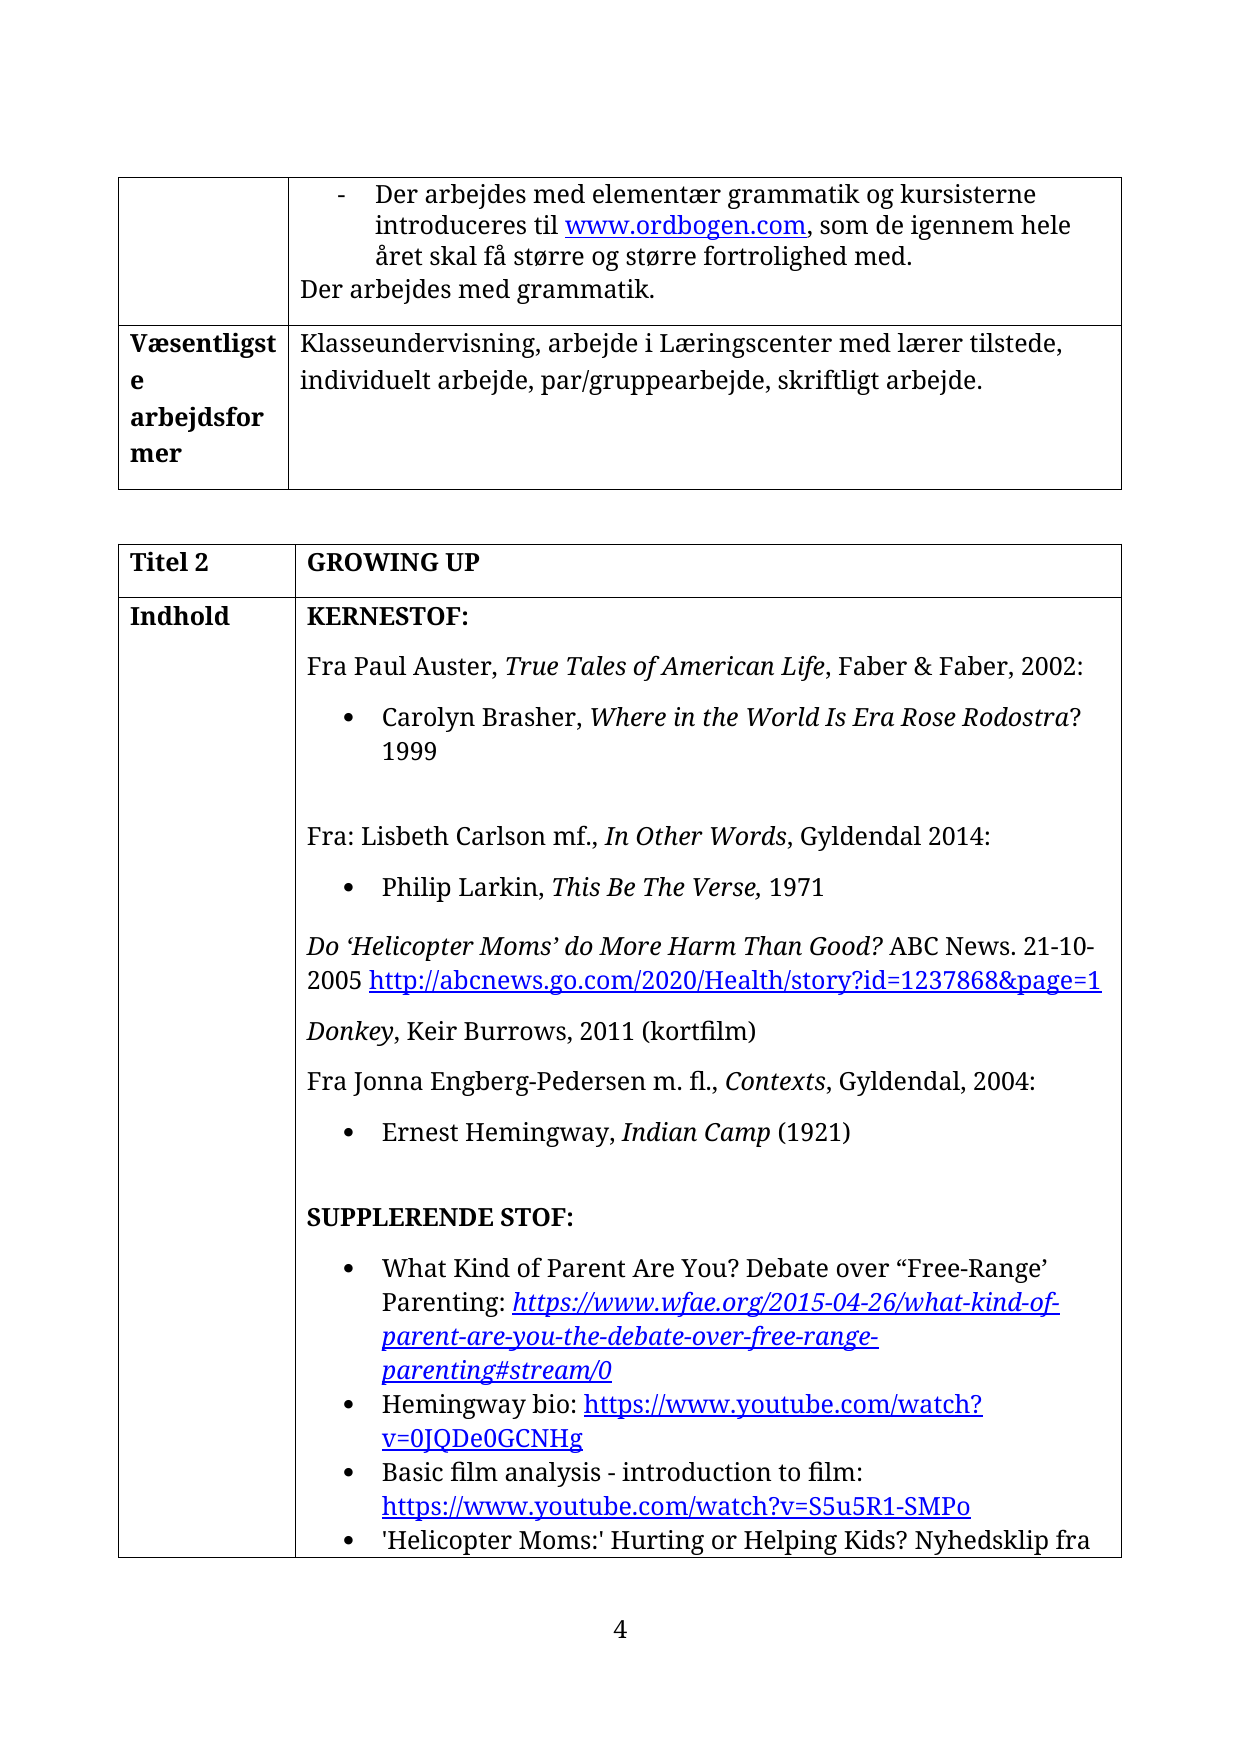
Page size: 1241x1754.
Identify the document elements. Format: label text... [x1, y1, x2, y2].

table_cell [296, 598, 1121, 1557]
table_header Titel 2 [119, 545, 295, 597]
table_cell Klasseundervisning, arbejde i Læringscenter med lærer tilstede, individuelt arbejde, par/gruppearbejde, skriftligt arbejde. [289, 326, 1121, 489]
table_header GROWING UP [296, 545, 1121, 597]
table_cell Væsentligste arbejdsformer [119, 326, 288, 489]
table_cell Indhold [119, 598, 295, 1557]
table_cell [289, 178, 1121, 325]
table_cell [119, 178, 288, 325]
